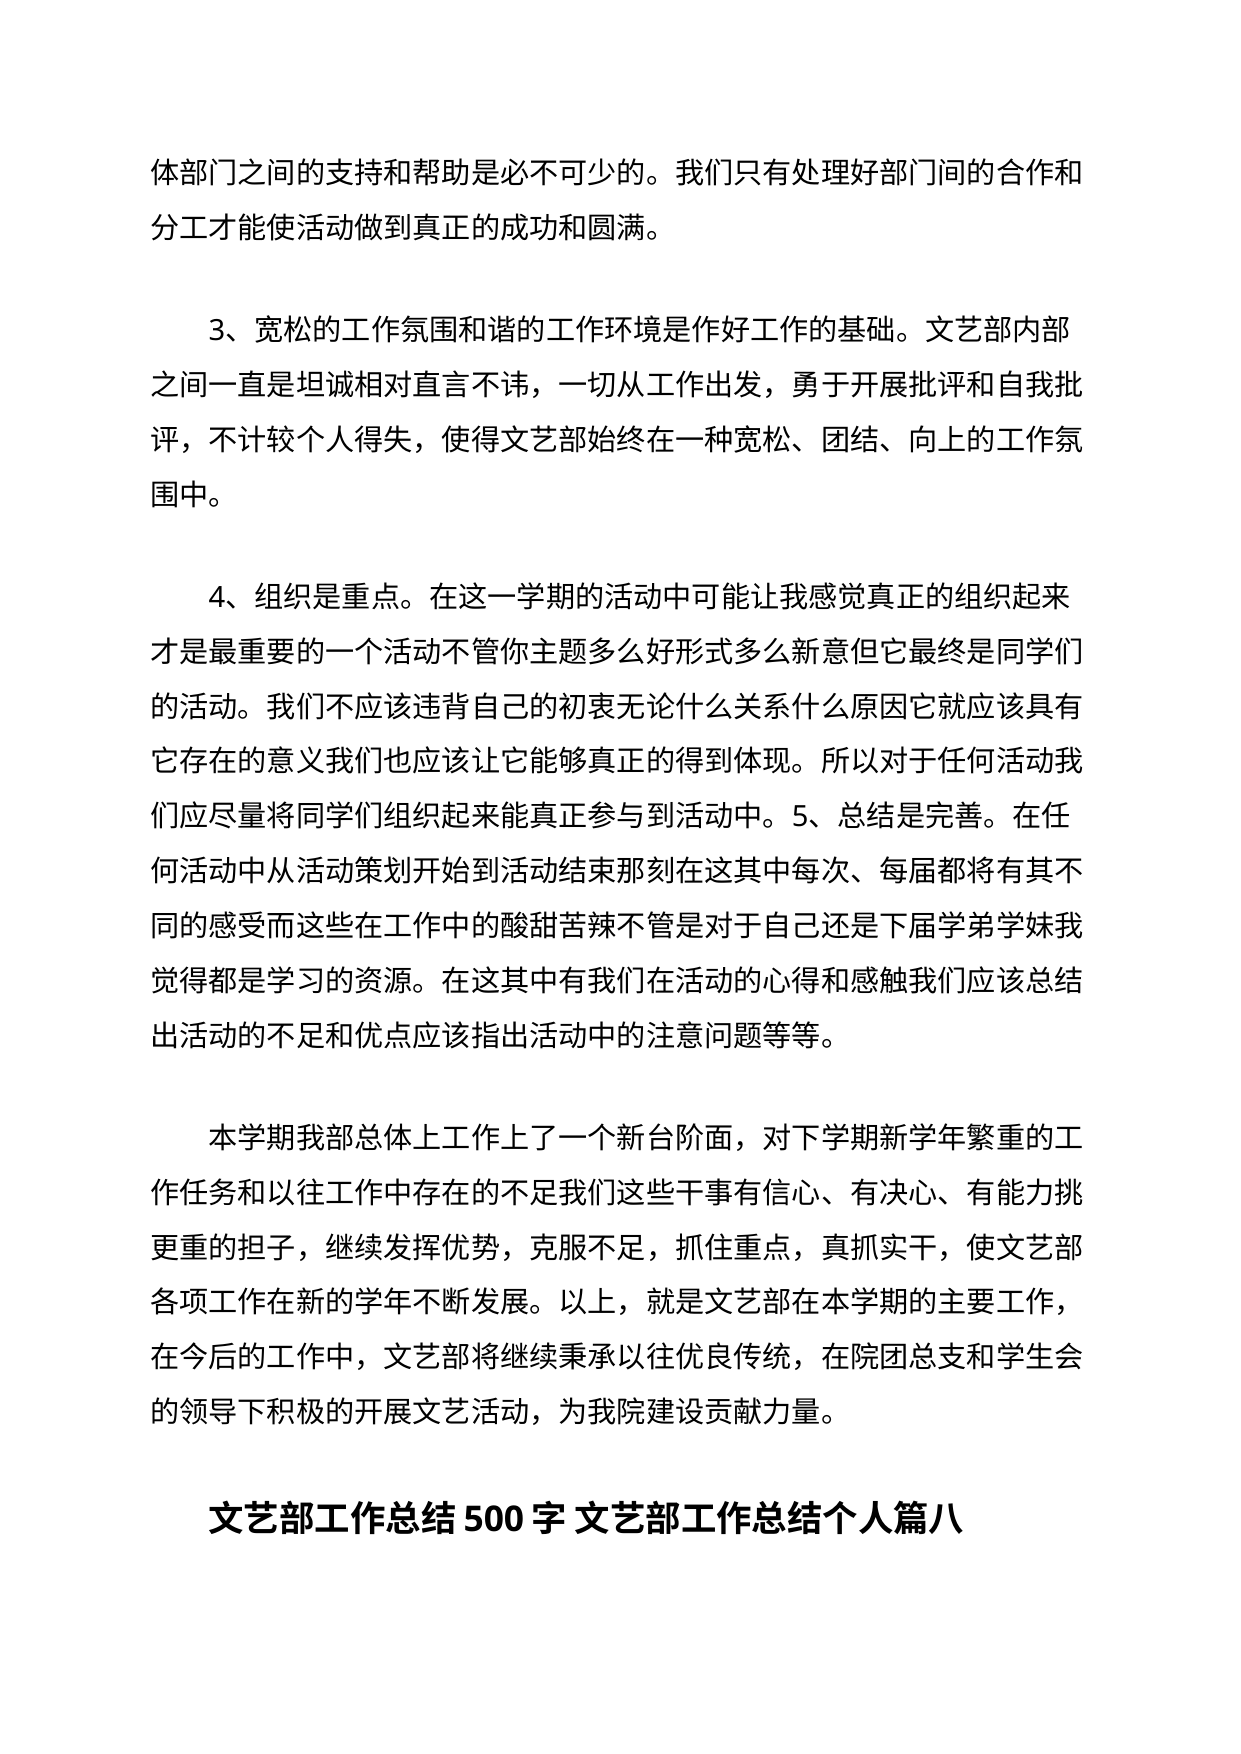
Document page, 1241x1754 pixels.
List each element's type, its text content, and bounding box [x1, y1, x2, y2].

text 文艺部工作总结500字 文艺部工作总结个人篇八 [150, 1491, 1090, 1542]
text 4、组织是重点。在这一学期的活动中可能让我感觉真正的组织起来才是最重要的一个活动不管你主题多么好形式多么新意但它最终是同学们的活动。我们不应该违背自己的初衷无论什么关系什么原因它就应该具有它存在的意义我们也应该让它能够真正的得到体现。所以对于任何活动我们应尽量将同学们组织起来能真正参与到活动中。5、总结是完善。在任何活动中从活动策划开始到活动结束那刻在这其中每次、每届都将有其不同的感受而这些在工作中的酸甜苦辣不管是对于自己还是下届学弟学妹我觉得都是学习的资源。在这其中有我们在活动的心得和感触我们应该总结出活动的不足和优点应该指出活动中的注意问题等等。 [150, 573, 1090, 1055]
text 本学期我部总体上工作上了一个新台阶面，对下学期新学年繁重的工作任务和以往工作中存在的不足我们这些干事有信心、有决心、有能力挑更重的担子，继续发挥优势，克服不足，抓住重点，真抓实干，使文艺部各项工作在新的学年不断发展。以上，就是文艺部在本学期的主要工作，在今后的工作中，文艺部将继续秉承以往优良传统，在院团总支和学生会的领导下积极的开展文艺活动，为我院建设贡献力量。 [150, 1114, 1090, 1431]
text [150, 150, 1090, 247]
text 3、宽松的工作氛围和谐的工作环境是作好工作的基础。文艺部内部之间一直是坦诚相对直言不讳，一切从工作出发，勇于开展批评和自我批评，不计较个人得失，使得文艺部始终在一种宽松、团结、向上的工作氛围中。 [150, 307, 1090, 514]
